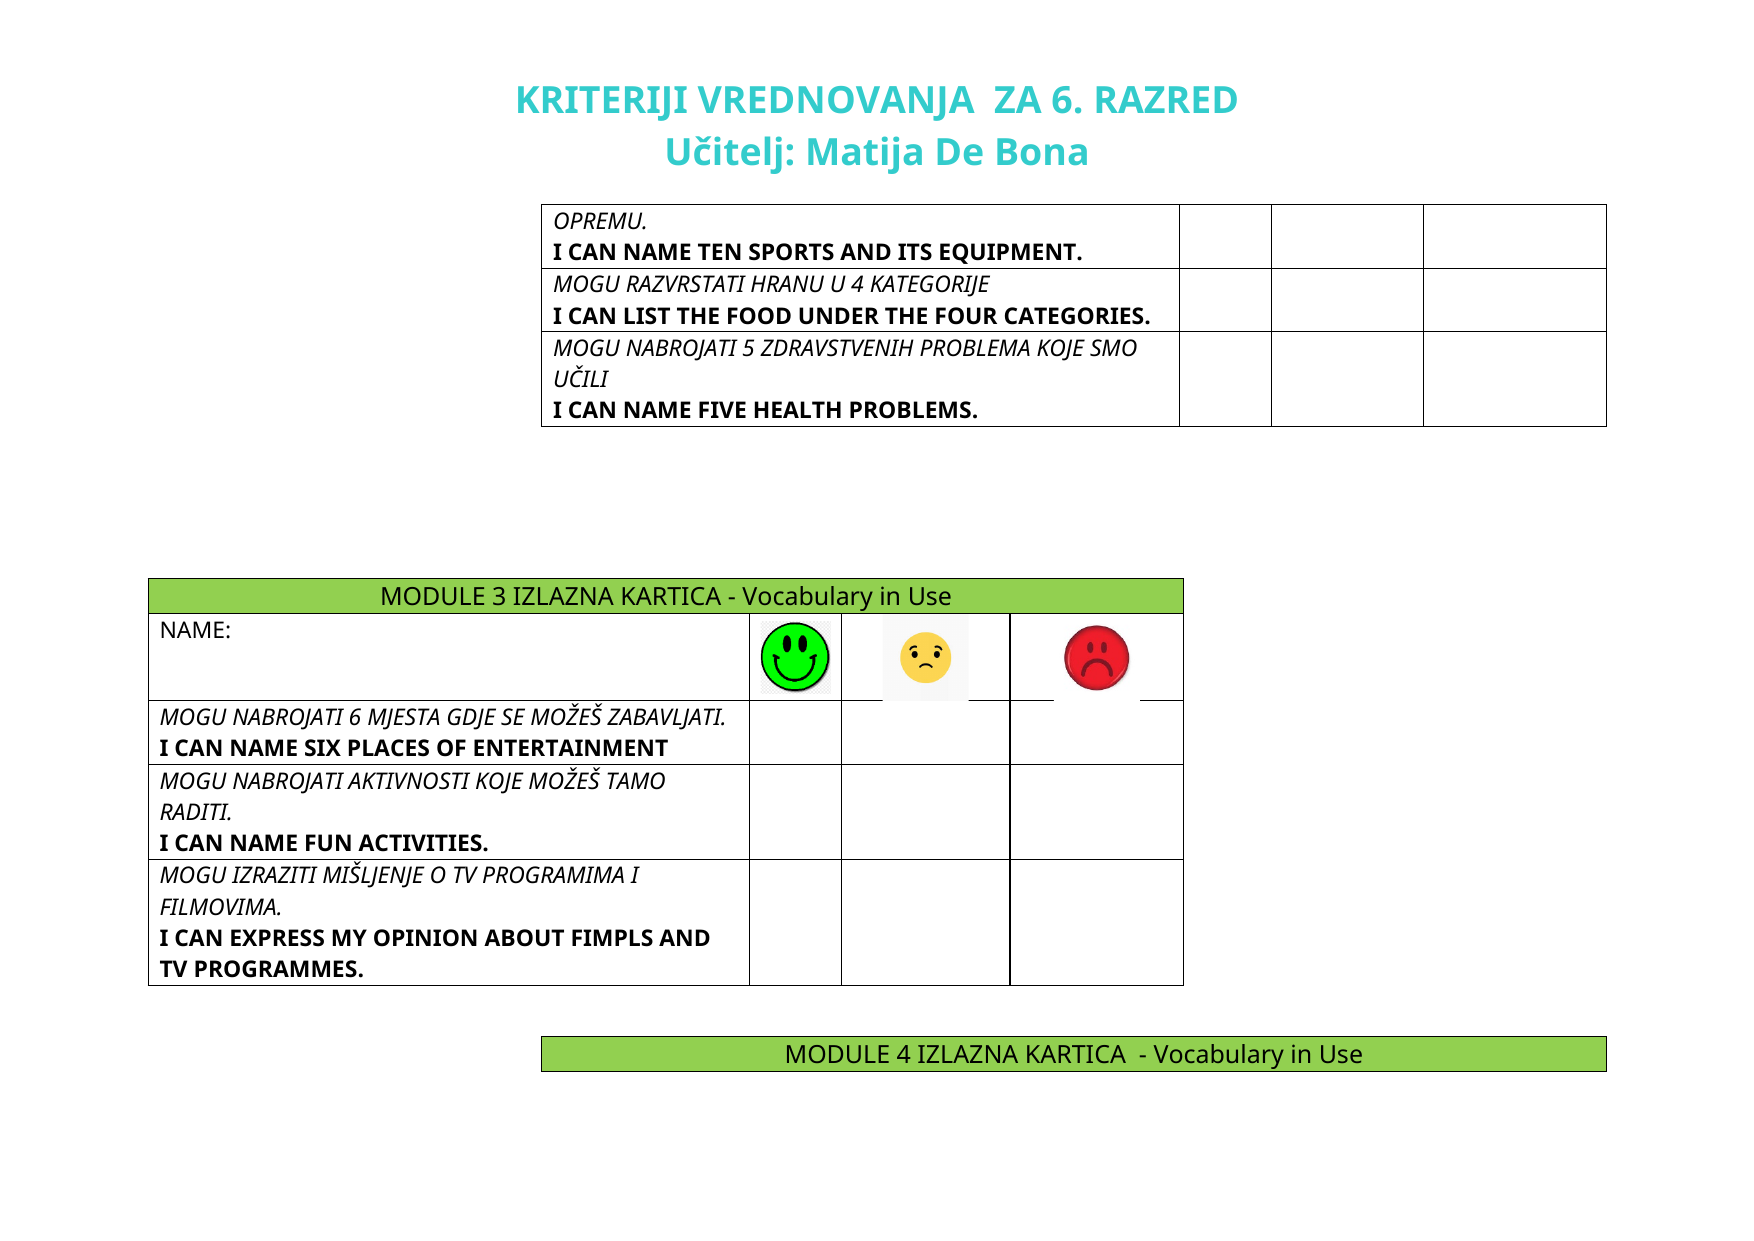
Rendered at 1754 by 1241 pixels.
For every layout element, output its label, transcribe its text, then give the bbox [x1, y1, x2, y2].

table_cell [1272, 205, 1423, 267]
table_cell [1424, 332, 1606, 426]
table_cell [750, 860, 841, 984]
picture [760, 621, 831, 694]
table_cell [750, 701, 841, 764]
picture [1053, 614, 1140, 701]
table_cell [1140, 614, 1183, 700]
table_cell [842, 701, 1009, 764]
table_cell MOGU NABROJATI 5 ZDRAVSTVENIH PROBLEMA KOJE SMO UČILI I CAN NAME FIVE HEALTH PROBLEMS. [542, 332, 1179, 426]
table_cell [1424, 269, 1606, 331]
table_cell MOGU NABROJATI AKTIVNOSTI KOJE MOŽEŠ TAMO RADITI. I CAN NAME FUN ACTIVITIES. [149, 765, 749, 858]
table_cell [1424, 205, 1606, 267]
table_cell [750, 765, 841, 858]
table_cell [842, 860, 1009, 984]
table_header MODULE 3 IZLAZNA KARTICA - Vocabulary in Use [149, 579, 1183, 613]
table_cell [750, 614, 841, 700]
table_cell [1272, 269, 1423, 331]
table_cell NAME: [149, 614, 749, 700]
table_cell [1011, 614, 1053, 700]
table_cell MOGU RAZVRSTATI HRANU U 4 KATEGORIJE I CAN LIST THE FOOD UNDER THE FOUR CATEGORIES. [542, 269, 1179, 331]
table_cell [1011, 860, 1183, 984]
table_cell [969, 614, 1009, 700]
table_cell [842, 614, 882, 700]
table_cell [1180, 205, 1271, 267]
table_cell [1011, 701, 1183, 764]
picture [882, 614, 969, 701]
table_cell [842, 765, 1009, 858]
table_cell [1011, 765, 1183, 858]
table_cell [1272, 332, 1423, 426]
table_header MODULE 4 IZLAZNA KARTICA - Vocabulary in Use [542, 1037, 1606, 1071]
table_cell [1180, 332, 1271, 426]
table_cell [1180, 269, 1271, 331]
table_cell MOGU NABROJATI 6 MJESTA GDJE SE MOŽEŠ ZABAVLJATI. I CAN NAME SIX PLACES OF ENTERTAINMENT [149, 701, 749, 764]
table_cell MOGU IZRAZITI MIŠLJENJE O TV PROGRAMIMA I FILMOVIMA. I CAN EXPRESS MY OPINION ABOUT FIMPLS AND TV PROGRAMMES. [149, 860, 749, 984]
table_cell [542, 205, 1179, 267]
